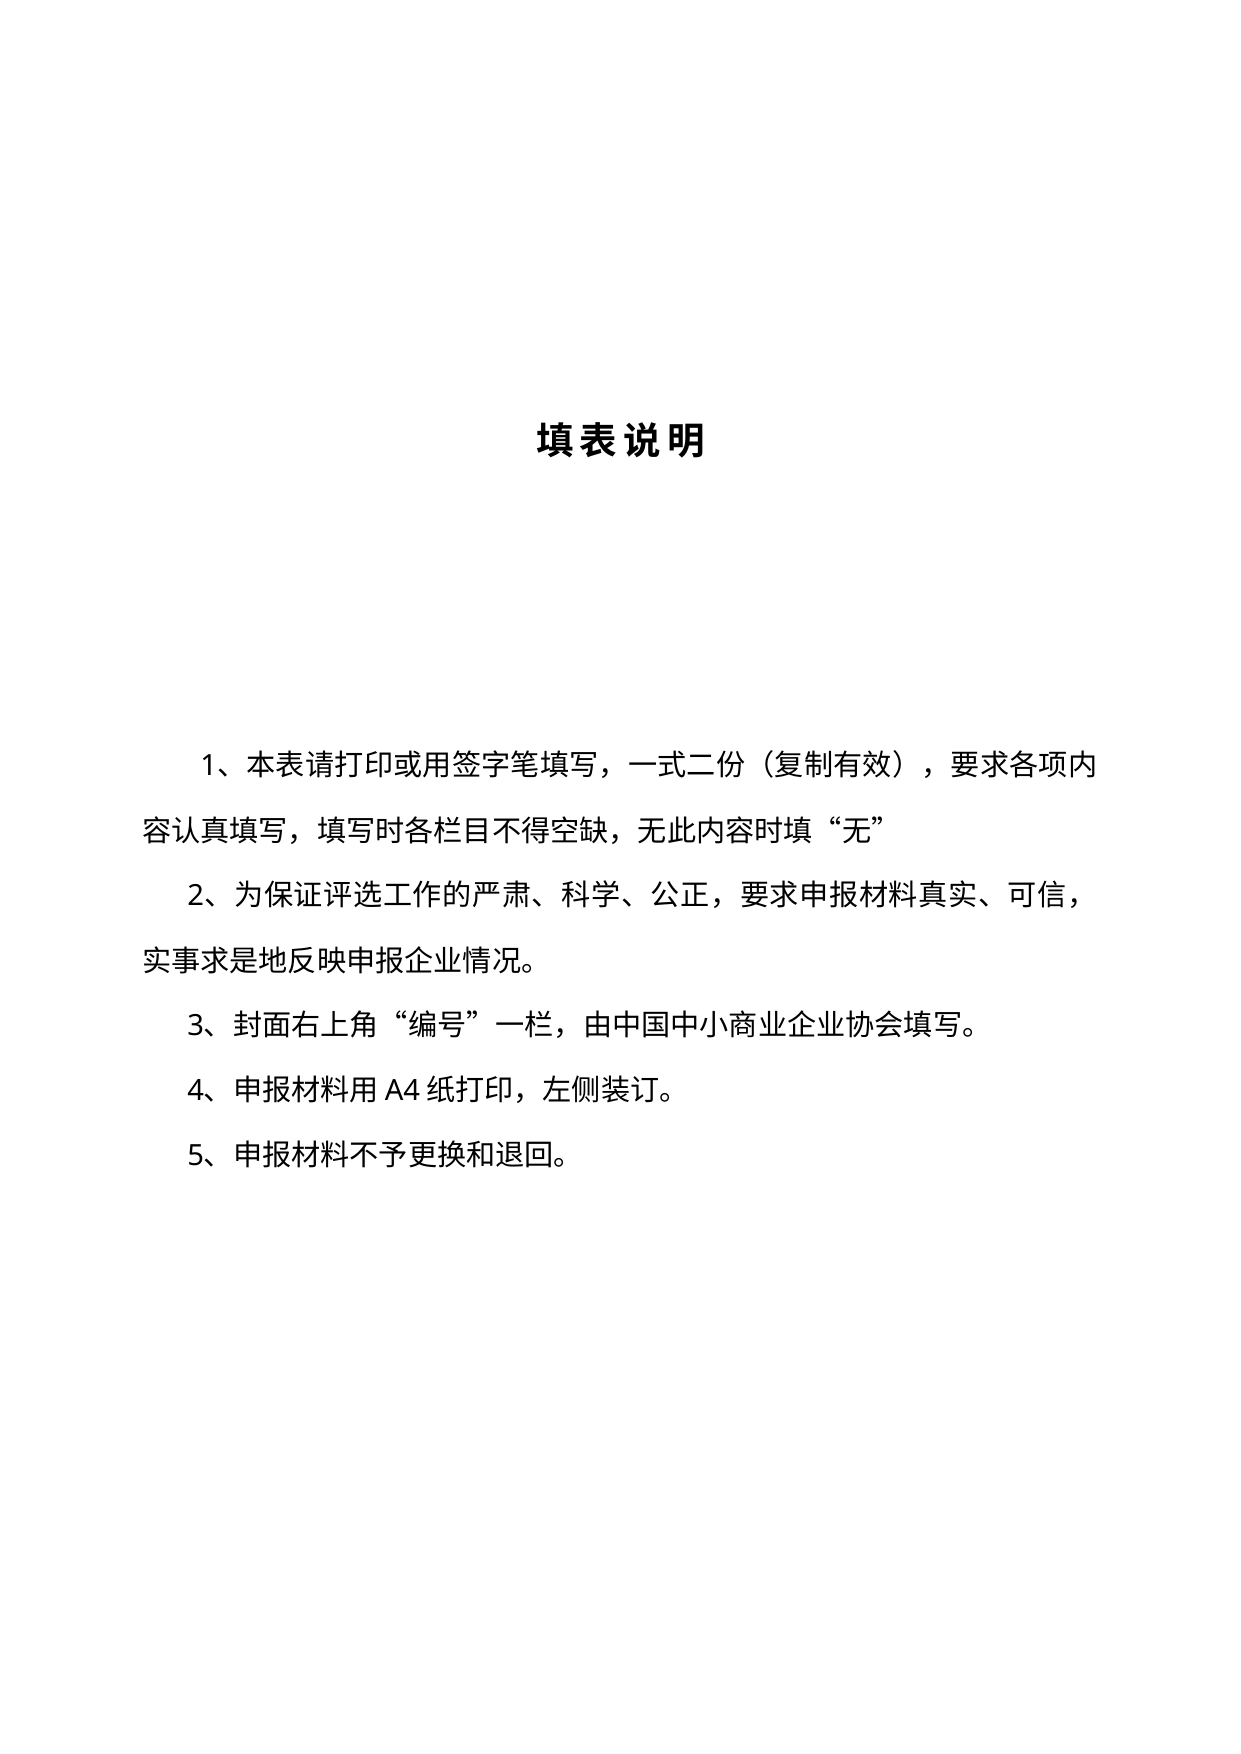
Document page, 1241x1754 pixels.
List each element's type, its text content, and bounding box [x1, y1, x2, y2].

text 填表说明 [142, 406, 1098, 471]
text 1、本表请打印或用签字笔填写，一式二份（复制有效），要求各项内容认真填写，填写时各栏目不得空缺，无此内容时填“无” [142, 731, 1098, 861]
text 2、为保证评选工作的严肃、科学、公正，要求申报材料真实、可信，实事求是地反映申报企业情况。 [142, 861, 1098, 991]
text 3、封面右上角“编号”一栏，由中国中小商业企业协会填写。 [142, 991, 1098, 1056]
text 5、申报材料不予更换和退回。 [142, 1121, 1098, 1186]
text 4、申报材料用A4纸打印，左侧装订。 [142, 1056, 1098, 1121]
